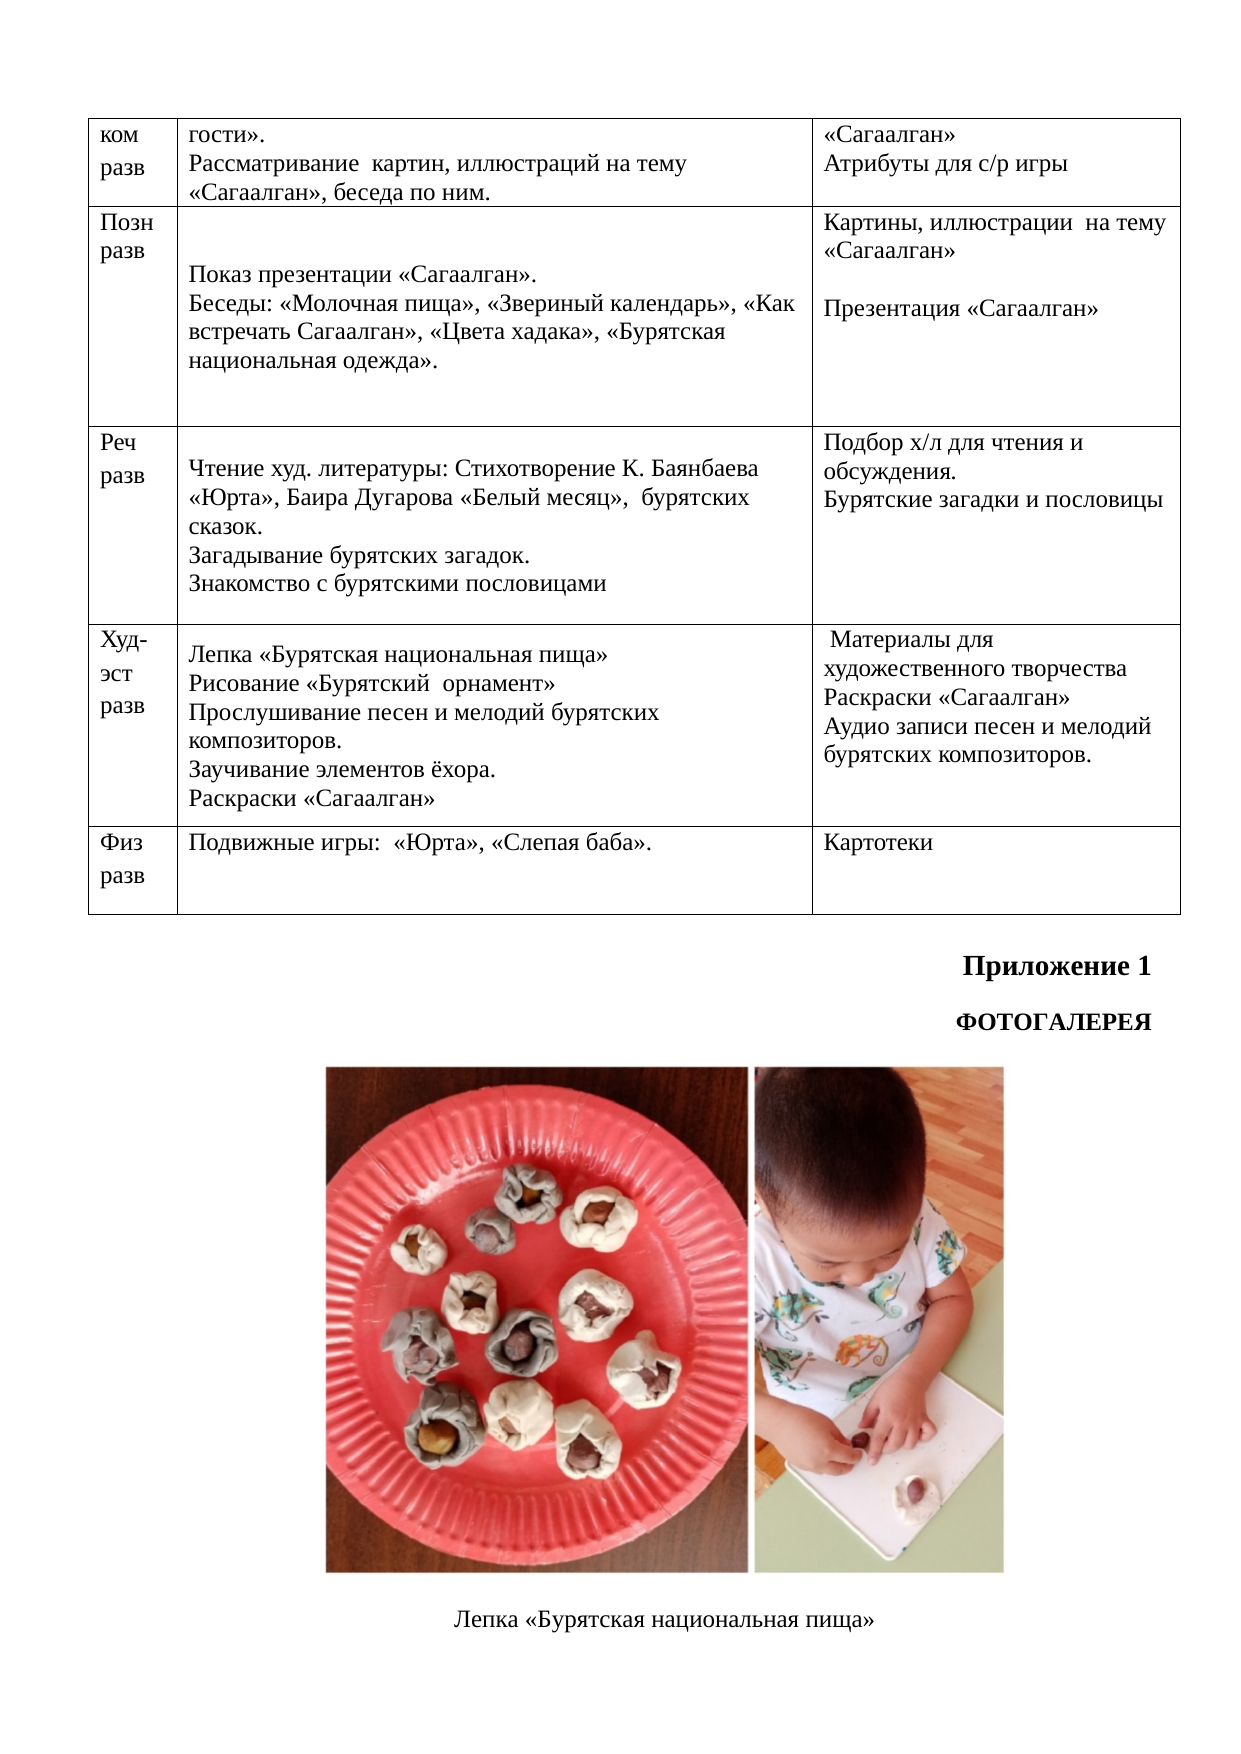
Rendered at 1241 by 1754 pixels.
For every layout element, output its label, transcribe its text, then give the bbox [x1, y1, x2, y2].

table_cell Позн разв [89, 207, 177, 426]
table_cell Показ презентации «Сагаалган». Беседы: «Молочная пища», «Звериный календарь», «Как встречать Сагаалган», «Цвета хадака», «Бурятская национальная одежда». [178, 207, 812, 426]
table_cell Лепка «Бурятская национальная пища» Рисование «Бурятский орнамент» Прослушивание песен и мелодий бурятских композиторов. Заучивание элементов ёхора. Раскраски «Сагаалган» [178, 625, 812, 826]
picture [319, 1061, 1010, 1579]
text Приложение 1 [177, 915, 1152, 981]
table_cell Реч разв [89, 427, 177, 623]
table_cell Подвижные игры: «Юрта», «Слепая баба». [178, 827, 812, 914]
table_cell Худ-эст разв [89, 625, 177, 826]
text Лепка «Бурятская национальная пища» [177, 1604, 1152, 1632]
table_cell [178, 119, 812, 206]
table_cell Подбор х/л для чтения и обсуждения. Бурятские загадки и пословицы [813, 427, 1180, 623]
table_cell Картотеки [813, 827, 1180, 914]
text ФОТОГАЛЕРЕЯ [177, 1007, 1152, 1036]
table_cell Чтение худ. литературы: Стихотворение К. Баянбаева «Юрта», Баира Дугарова «Белый месяц», бурятских сказок. Загадывание бурятских загадок. Знакомство с бурятскими пословицами [178, 427, 812, 623]
table_cell Соц-ком разв [89, 119, 177, 206]
table_cell Физ разв [89, 827, 177, 914]
table_cell Материалы для художественного творчества Раскраски «Сагаалган» Аудио записи песен и мелодий бурятских композиторов. [813, 625, 1180, 826]
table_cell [813, 119, 1180, 206]
table_cell Картины, иллюстрации на тему «Сагаалган» Презентация «Сагаалган» [813, 207, 1180, 426]
